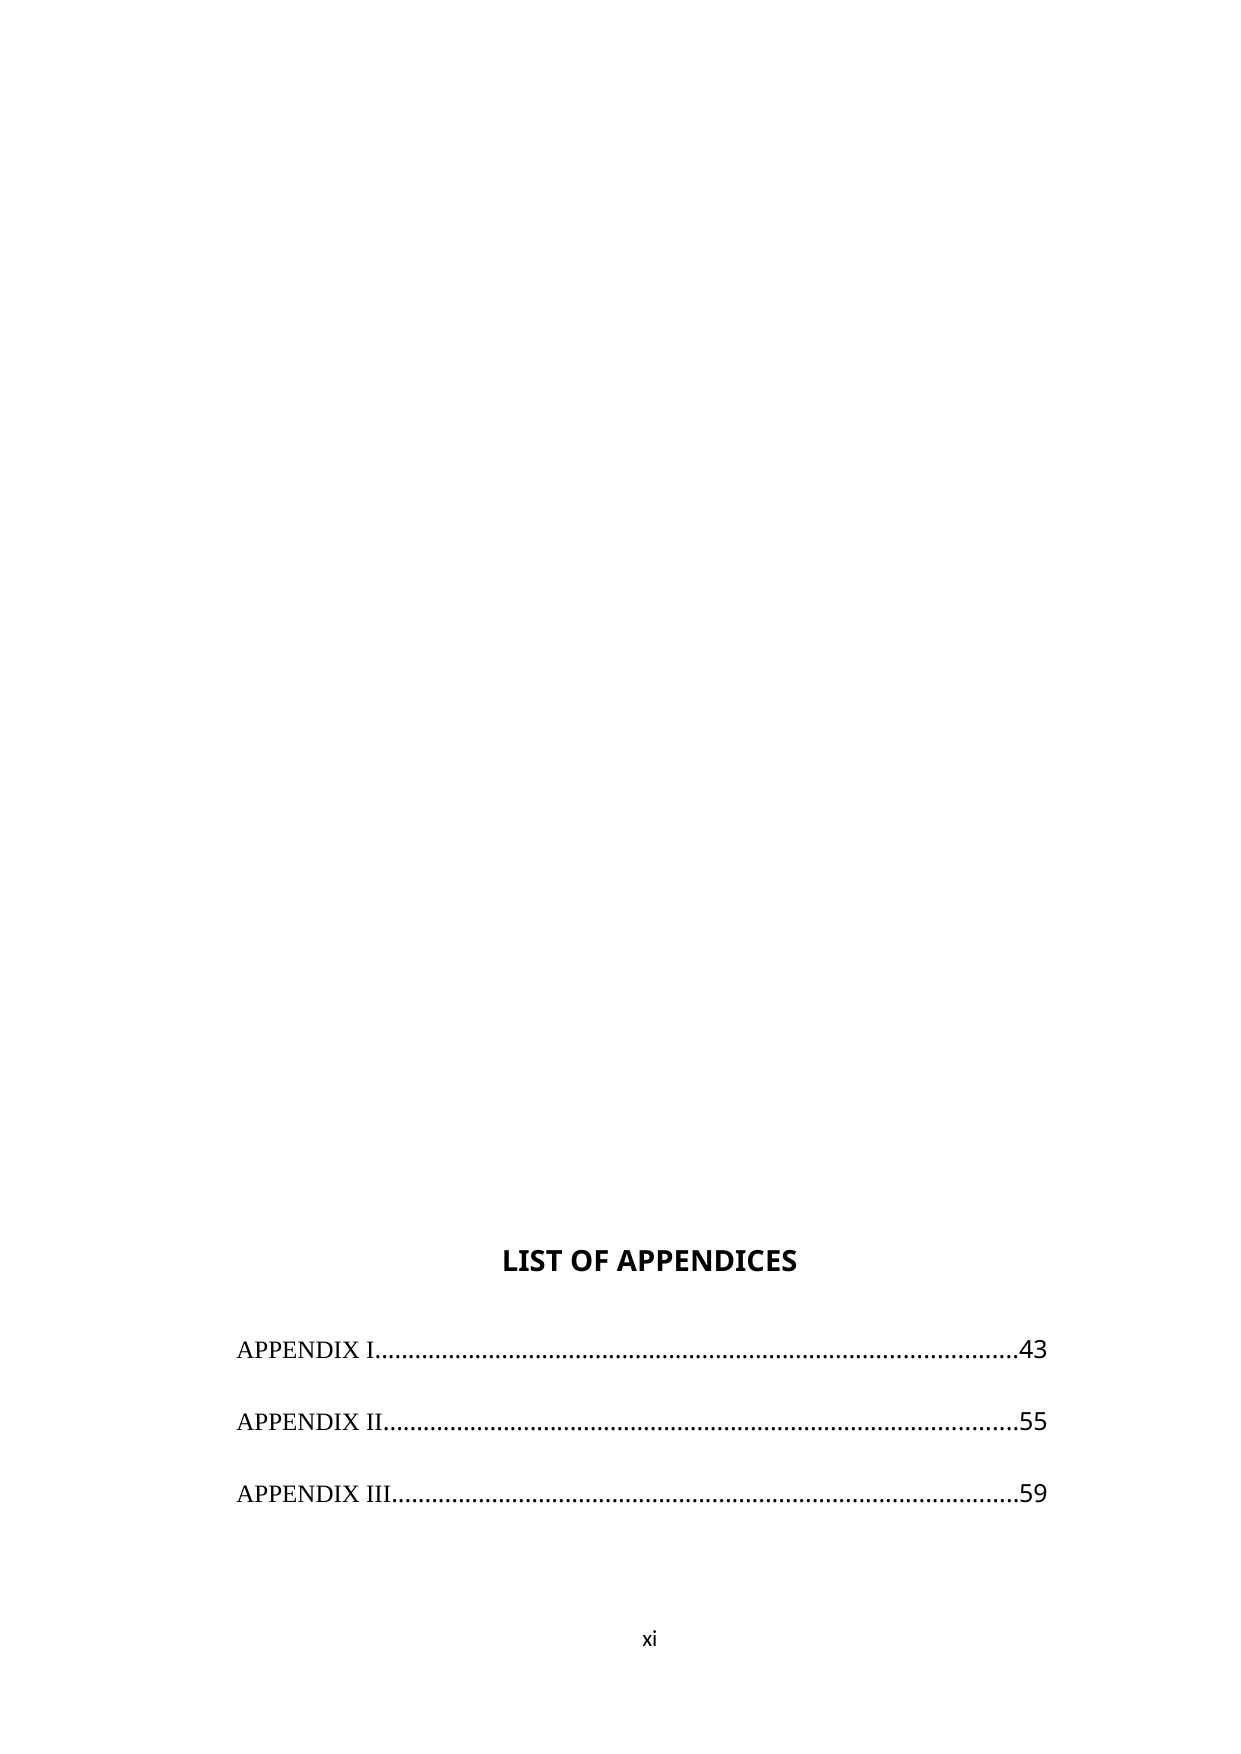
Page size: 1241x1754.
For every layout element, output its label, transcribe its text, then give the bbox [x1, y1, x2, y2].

text LIST OF APPENDICES [236, 1240, 1063, 1280]
text APPENDIX I 43 [236, 1331, 1063, 1365]
text APPENDIX III 59 [236, 1476, 1063, 1510]
text APPENDIX II 55 [236, 1403, 1063, 1437]
